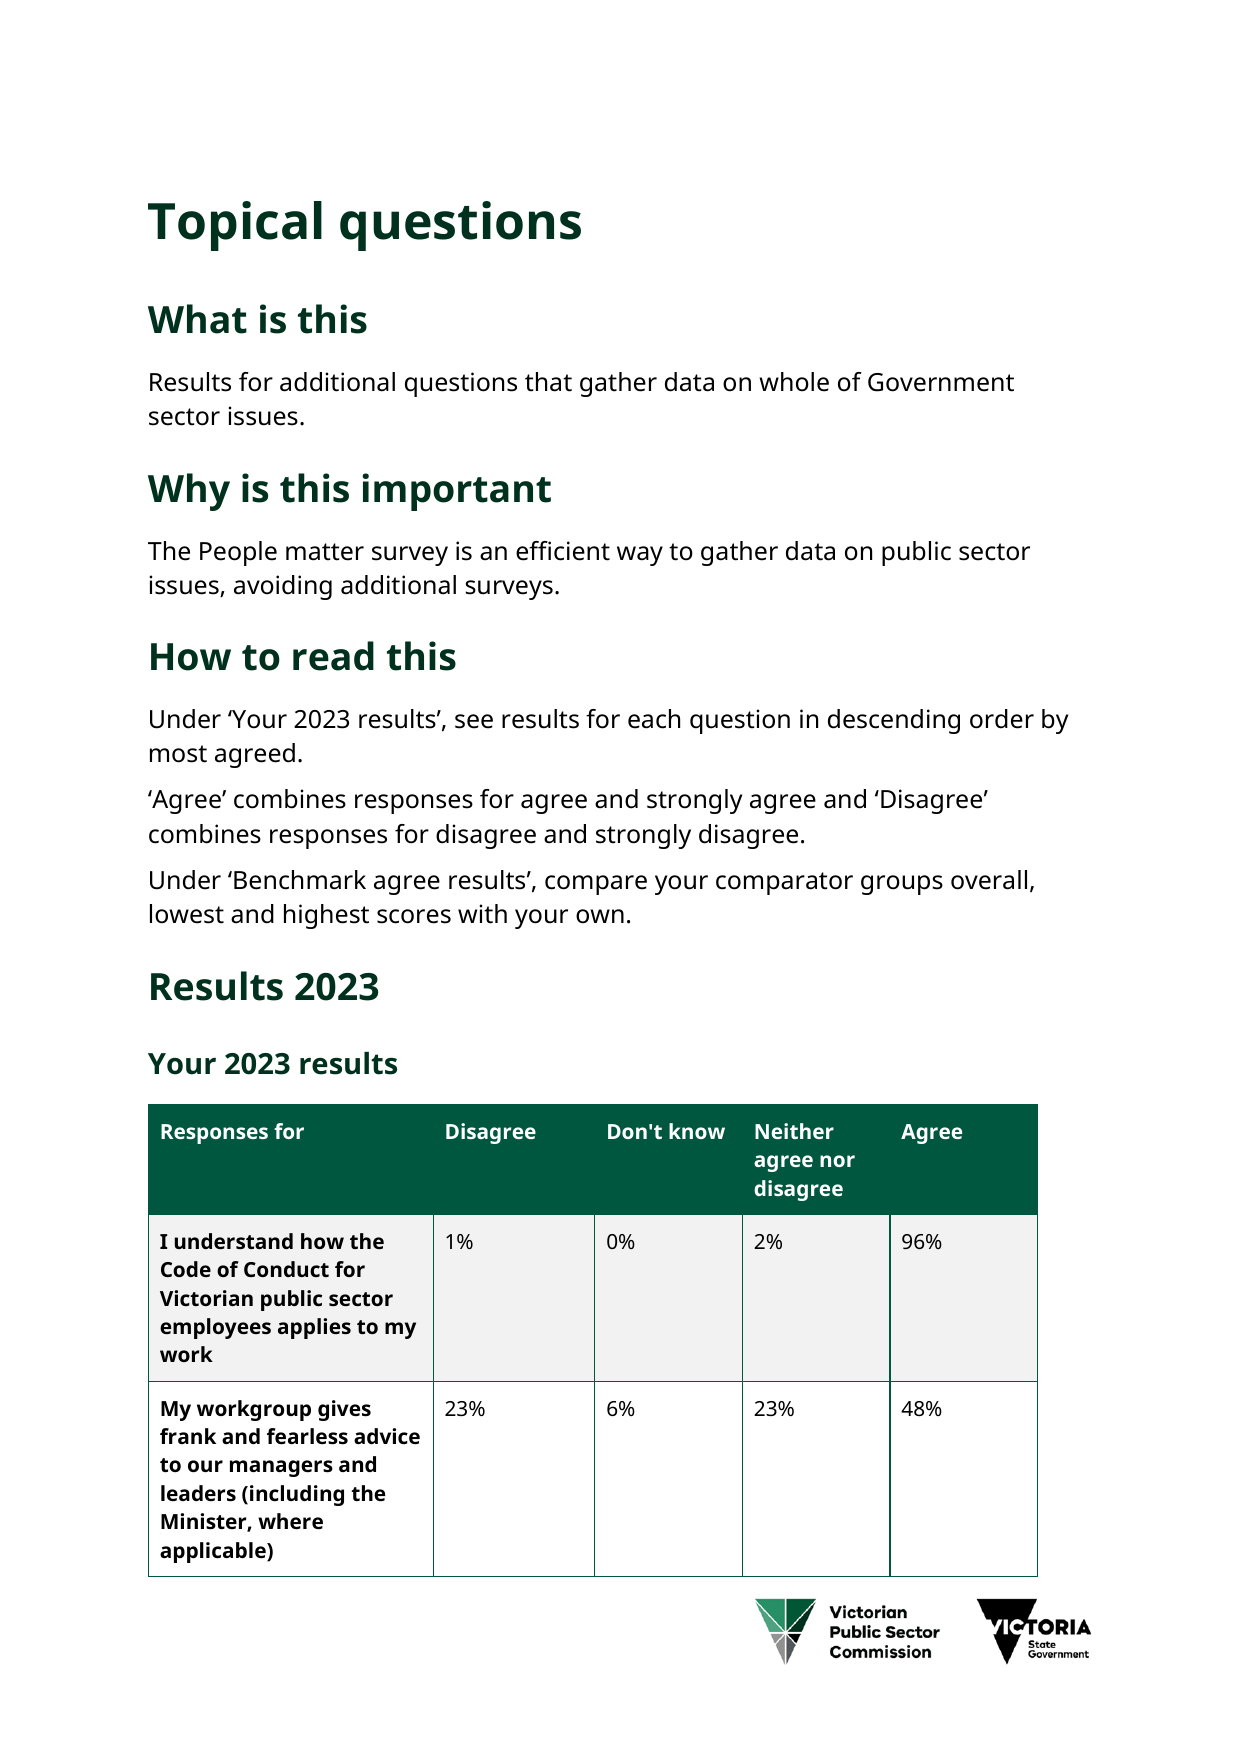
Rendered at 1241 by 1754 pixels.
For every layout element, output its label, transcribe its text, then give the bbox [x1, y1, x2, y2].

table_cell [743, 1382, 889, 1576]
text The People matter survey is an efficient way to gather data on public sector issues, avoiding additional surveys. [148, 533, 1092, 601]
subtitle What is this [148, 294, 1092, 345]
text ‘Agree’ combines responses for agree and strongly agree and ‘Disagree’ combines responses for disagree and strongly disagree. [148, 782, 1092, 850]
text Results for additional questions that gather data on whole of Government sector issues. [148, 365, 1092, 433]
subtitle Your 2023 results [148, 1044, 1092, 1083]
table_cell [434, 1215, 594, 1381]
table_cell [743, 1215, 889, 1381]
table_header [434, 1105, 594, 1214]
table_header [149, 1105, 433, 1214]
subtitle Topical questions [148, 186, 1092, 254]
text Under ‘Benchmark agree results’, compare your comparator groups overall, lowest and highest scores with your own. [148, 863, 1092, 931]
subtitle Why is this important [148, 462, 1092, 513]
picture [754, 1598, 1093, 1666]
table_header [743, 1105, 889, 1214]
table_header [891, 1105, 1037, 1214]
text Under ‘Your 2023 results’, see results for each question in descending order by most agreed. [148, 702, 1092, 770]
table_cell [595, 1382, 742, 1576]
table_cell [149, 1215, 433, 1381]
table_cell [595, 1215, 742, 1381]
subtitle Results 2023 [148, 960, 1092, 1011]
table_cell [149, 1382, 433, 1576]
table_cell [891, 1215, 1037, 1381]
subtitle How to read this [148, 631, 1092, 682]
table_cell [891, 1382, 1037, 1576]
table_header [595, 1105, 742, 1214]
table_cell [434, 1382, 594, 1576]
